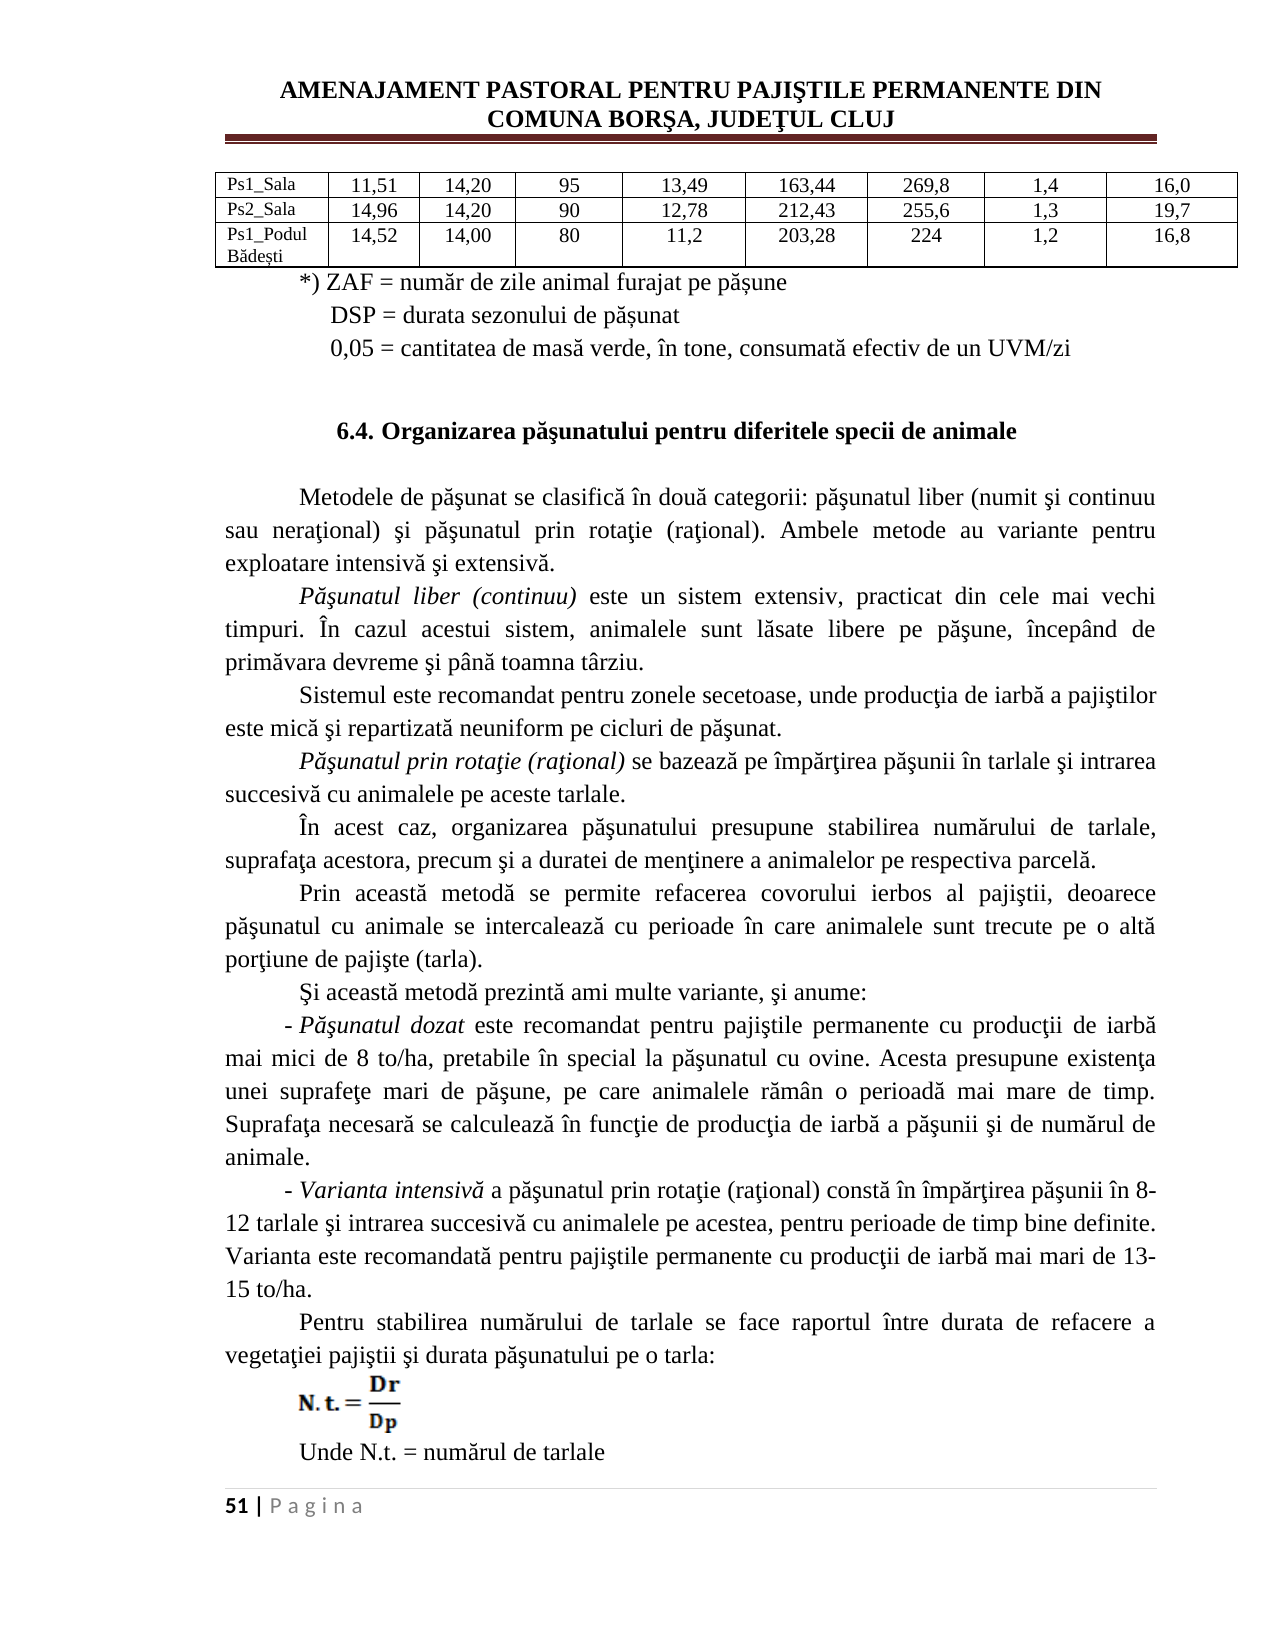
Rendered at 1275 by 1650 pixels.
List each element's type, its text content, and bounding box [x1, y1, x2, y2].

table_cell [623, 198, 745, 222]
list Metodele de păşunat se clasifică în două categorii: păşunatul liber (numit şi continuu sau neraţional) şi păşunatul prin rotaţie (raţional). Ambele metode au variante pentru exploatare intensivă şi extensivă. [225, 482, 1157, 577]
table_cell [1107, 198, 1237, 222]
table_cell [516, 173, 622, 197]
list În acest caz, organizarea păşunatului presupune stabilirea numărului de tarlale, suprafaţa acestora, precum şi a duratei de menţinere a animalelor pe respectiva parcelă. [225, 812, 1157, 874]
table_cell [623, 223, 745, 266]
list DSP = durata sezonului de pășunat [299, 300, 1157, 329]
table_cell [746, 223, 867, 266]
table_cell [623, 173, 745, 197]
list Sistemul este recomandat pentru zonele secetoase, unde producţia de iarbă a pajiştilor este mică şi repartizată neuniform pe cicluri de păşunat. [225, 680, 1157, 742]
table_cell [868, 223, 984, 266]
list Prin această metodă se permite refacerea covorului ierbos al pajiştii, deoarece păşunatul cu animale se intercalează cu perioade în care animalele sunt trecute pe o altă porţiune de pajişte (tarla). [225, 878, 1157, 973]
list Pentru stabilirea numărului de tarlale se face raportul între durata de refacere a vegetaţiei pajiştii şi durata păşunatului pe o tarla: [225, 1307, 1157, 1369]
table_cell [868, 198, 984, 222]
list Unde N.t. = numărul de tarlale [225, 1437, 1157, 1466]
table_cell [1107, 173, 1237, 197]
list Şi această metodă prezintă ami multe variante, şi anume: [225, 977, 1157, 1006]
picture [298, 1373, 404, 1433]
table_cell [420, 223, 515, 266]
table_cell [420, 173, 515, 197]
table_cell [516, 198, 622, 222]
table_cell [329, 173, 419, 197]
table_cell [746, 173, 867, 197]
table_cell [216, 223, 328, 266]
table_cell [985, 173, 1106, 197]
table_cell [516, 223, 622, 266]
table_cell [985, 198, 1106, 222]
list *) ZAF = număr de zile animal furajat pe pășune [299, 268, 1157, 296]
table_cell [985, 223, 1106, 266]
list Păşunatul liber (continuu) este un sistem extensiv, practicat din cele mai vechi timpuri. În cazul acestui sistem, animalele sunt lăsate libere pe păşune, începând de primăvara devreme şi până toamna târziu. [225, 581, 1157, 676]
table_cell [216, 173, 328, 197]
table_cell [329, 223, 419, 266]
list Păşunatul prin rotaţie (raţional) se bazează pe împărţirea păşunii în tarlale şi intrarea succesivă cu animalele pe aceste tarlale. [225, 746, 1157, 808]
list 0,05 = cantitatea de masă verde, în tone, consumată efectiv de un UVM/zi [299, 333, 1157, 362]
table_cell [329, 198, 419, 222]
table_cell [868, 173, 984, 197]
list Varianta intensivă a păşunatul prin rotaţie (raţional) constă în împărţirea păşunii în 8-12 tarlale şi intrarea succesivă cu animalele pe acestea, pentru perioade de timp bine definite. Varianta este recomandată pentru pajiştile permanente cu producţii de iarbă mai mari de 13-15 to/ha. [225, 1175, 1157, 1303]
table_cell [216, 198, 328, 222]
list Organizarea păşunatului pentru diferitele specii de animale [300, 416, 1157, 445]
list Păşunatul dozat este recomandat pentru pajiştile permanente cu producţii de iarbă mai mici de 8 to/ha, pretabile în special la păşunatul cu ovine. Acesta presupune existenţa unei suprafeţe mari de păşune, pe care animalele rămân o perioadă mai mare de timp. Suprafaţa necesară se calculează în funcţie de producţia de iarbă a păşunii şi de numărul de animale. [225, 1010, 1157, 1171]
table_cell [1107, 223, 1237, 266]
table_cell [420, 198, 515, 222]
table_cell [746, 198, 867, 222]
